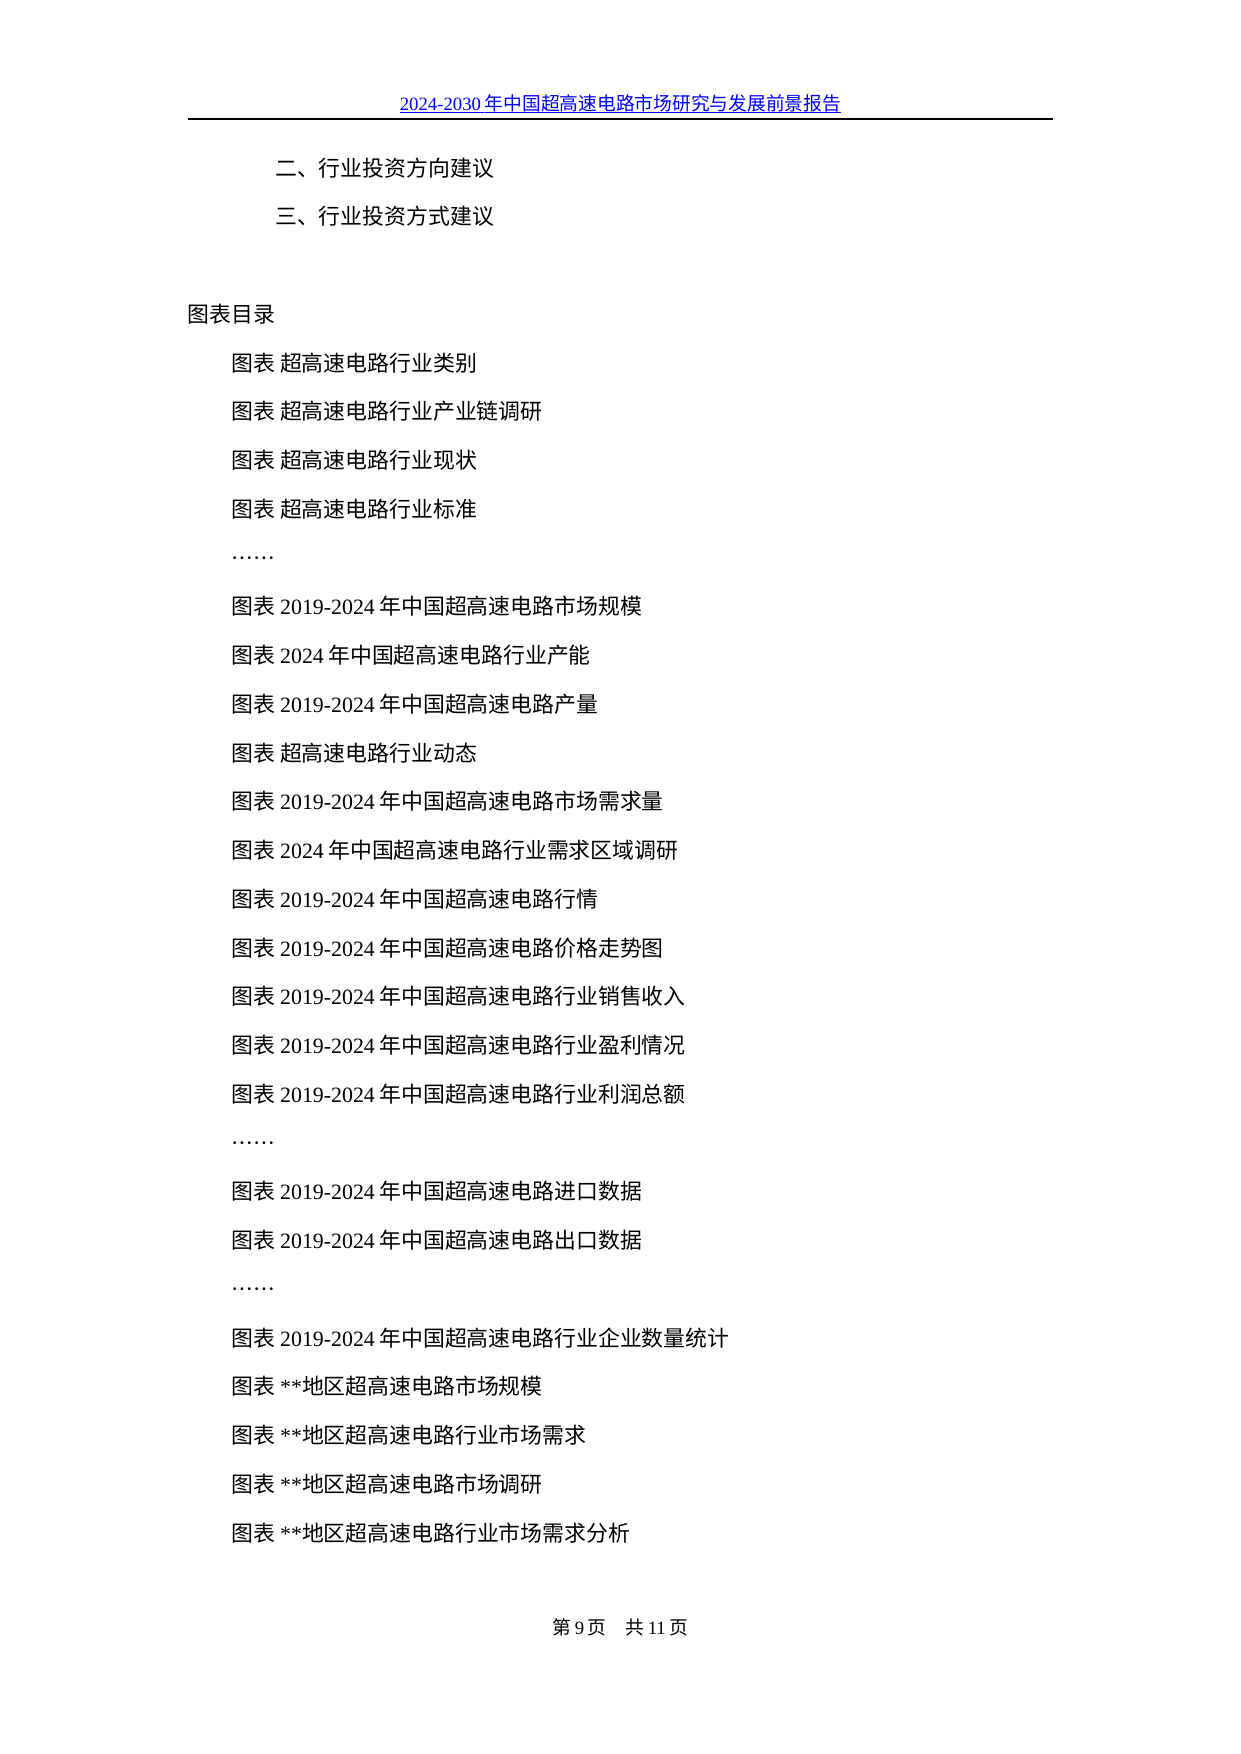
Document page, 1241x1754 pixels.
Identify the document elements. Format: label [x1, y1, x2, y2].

text [187, 150, 1053, 1548]
